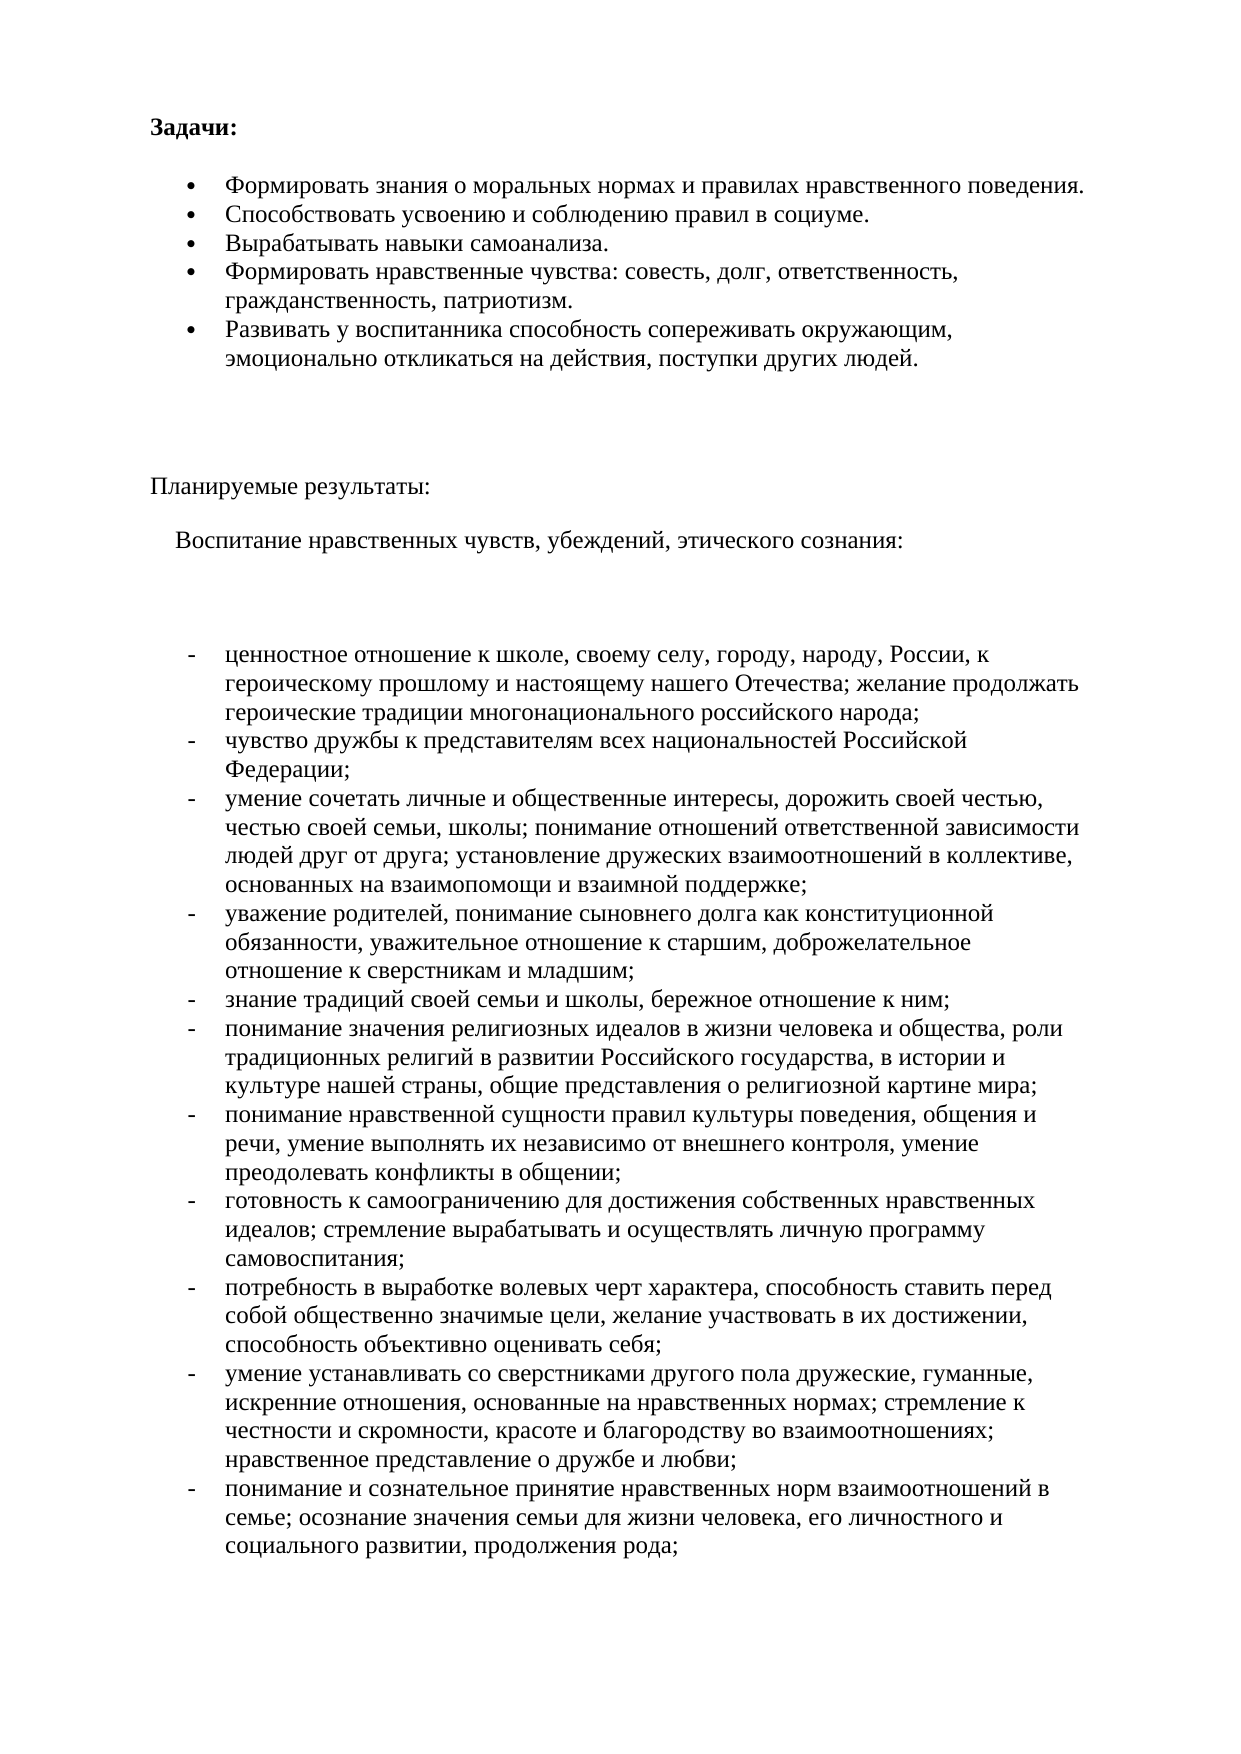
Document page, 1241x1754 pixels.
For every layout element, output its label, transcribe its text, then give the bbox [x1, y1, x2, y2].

list понимание и сознательное принятие нравственных норм взаимоотношений в семье; осознание значения семьи для жизни человека, его личностного и социального развитии, продолжения рода; [187, 1473, 1090, 1559]
text Воспитание нравственных чувств, убеждений, этического сознания: [150, 525, 1090, 553]
list Формировать знания о моральных нормах и правилах нравственного поведения. [187, 170, 1090, 199]
list Развивать у воспитанника способность сопереживать окружающим, эмоционально откликаться на действия, поступки других людей. [187, 314, 1090, 371]
text Задачи: [150, 112, 1090, 141]
list понимание нравственной сущности правил культуры поведения, общения и речи, умение выполнять их независимо от внешнего контроля, умение преодолевать конфликты в общении; [187, 1099, 1090, 1185]
list понимание значения религиозных идеалов в жизни человека и общества, роли традиционных религий в развитии Российского государства, в истории и культуре нашей страны, общие представления о религиозной картине мира; [187, 1013, 1090, 1099]
list Формировать нравственные чувства: совесть, долг, ответственность, гражданственность, патриотизм. [187, 256, 1090, 314]
list готовность к самоограничению для достижения собственных нравственных идеалов; стремление вырабатывать и осуществлять личную программу самовоспитания; [187, 1185, 1090, 1272]
list потребность в выработке волевых черт характера, способность ставить перед собой общественно значимые цели, желание участвовать в их достижении, способность объективно оценивать себя; [187, 1272, 1090, 1358]
list Способствовать усвоению и соблюдению правил в социуме. [187, 199, 1090, 228]
list чувство дружбы к представителям всех национальностей Российской Федерации; [187, 725, 1090, 783]
list ценностное отношение к школе, своему селу, городу, народу, России, к героическому прошлому и настоящему нашего Отечества; желание продолжать героические традиции многонационального российского народа; [187, 639, 1090, 725]
list умение сочетать личные и общественные интересы, дорожить своей честью, честью своей семьи, школы; понимание отношений ответственной зависимости людей друг от друга; установление дружеских взаимоотношений в коллективе, основанных на взаимопомощи и взаимной поддержке; [187, 783, 1090, 898]
list знание традиций своей семьи и школы, бережное отношение к ним; [187, 984, 1090, 1013]
list умение устанавливать со сверстниками другого пола дружеские, гуманные, искренние отношения, основанные на нравственных нормах; стремление к честности и скромности, красоте и благородству во взаимоотношениях; нравственное представление о дружбе и любви; [187, 1358, 1090, 1473]
list Вырабатывать навыки самоанализа. [187, 228, 1090, 256]
text Планируемые результаты: [150, 471, 1090, 500]
list уважение родителей, понимание сыновнего долга как конституционной обязанности, уважительное отношение к старшим, доброжелательное отношение к сверстникам и младшим; [187, 898, 1090, 984]
